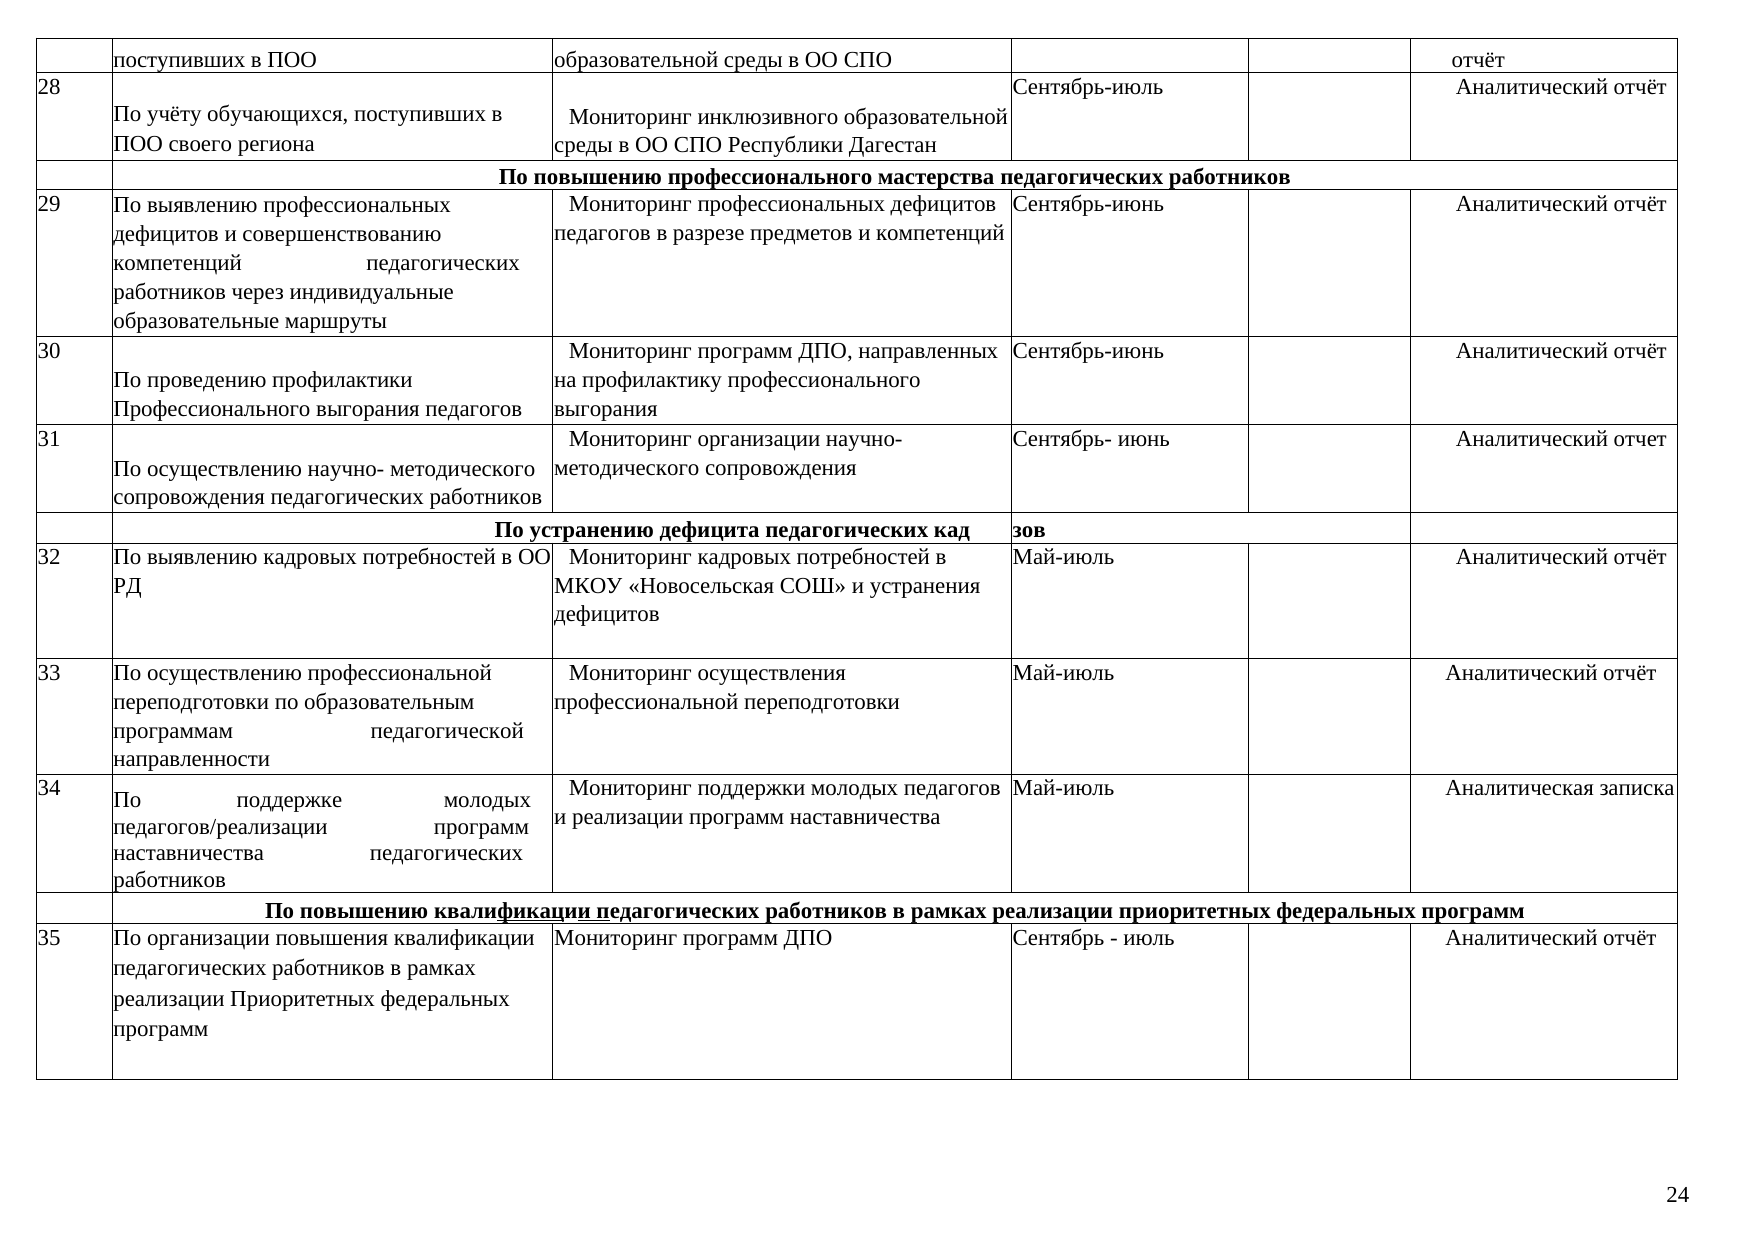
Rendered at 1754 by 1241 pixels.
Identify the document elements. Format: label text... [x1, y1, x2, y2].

table_cell Май-июль [1012, 659, 1248, 773]
table_cell По выявлению профессиональных дефицитов и совершенствованию компетенций педагогических работников через индивидуальные образовательные маршруты [113, 190, 552, 336]
table_cell [1411, 513, 1677, 542]
table_header [37, 39, 112, 72]
table_cell Мониторинг кадровых потребностей в МКОУ «Новосельская СОШ» и устранения дефицитов [553, 544, 1011, 658]
table_cell Сентябрь - июль [1012, 924, 1248, 1079]
table_cell Аналитический отчёт [1411, 544, 1677, 658]
table_cell Аналитическая записка [1411, 775, 1677, 892]
table_cell 28 [37, 73, 112, 160]
table_cell Мониторинг программ ДПО, направленных на профилактику профессионального выгорания [553, 337, 1011, 424]
table_cell [1249, 337, 1410, 424]
table_cell По проведению профилактики Профессионального выгорания педагогов [113, 337, 552, 424]
table_cell [37, 513, 112, 542]
table_header поступивших в ПОО [113, 39, 552, 72]
table_cell Мониторинг осуществления профессиональной переподготовки [553, 659, 1011, 773]
table_cell По выявлению кадровых потребностей в ОО РД [113, 544, 552, 658]
table_cell Сентябрь- июнь [1012, 425, 1248, 512]
table_cell Аналитический отчёт [1411, 924, 1677, 1079]
table_cell [37, 161, 112, 189]
table_cell Мониторинг поддержки молодых педагогов и реализации программ наставничества [553, 775, 1011, 892]
table_cell Аналитический отчёт [1411, 337, 1677, 424]
table_cell 32 [37, 544, 112, 658]
table_cell [1249, 190, 1410, 336]
table_cell По учёту обучающихся, поступивших в ПОО своего региона [113, 73, 552, 160]
text 24 [1662, 1181, 1689, 1207]
table_cell По поддержке молодых педагогов/реализации программ наставничества педагогических работников [113, 775, 552, 892]
table_cell [1249, 924, 1410, 1079]
table_header отчёт [1411, 39, 1677, 72]
table_cell зов [1012, 513, 1410, 542]
table_cell [1249, 659, 1410, 773]
table_cell [1249, 425, 1410, 512]
table_cell 30 [37, 337, 112, 424]
table_cell Мониторинг профессиональных дефицитов педагогов в разрезе предметов и компетенций [553, 190, 1011, 336]
table_cell 29 [37, 190, 112, 336]
table_cell Аналитический отчёт [1411, 190, 1677, 336]
table_cell 35 [37, 924, 112, 1079]
table_cell [1249, 73, 1410, 160]
table_cell 33 [37, 659, 112, 773]
table_cell Май-июль [1012, 775, 1248, 892]
table_cell Май-июль [1012, 544, 1248, 658]
table_cell Аналитический отчёт [1411, 659, 1677, 773]
table_header образовательной среды в ОО СПО [553, 39, 1011, 72]
table_cell Мониторинг инклюзивного образовательной среды в ОО СПО Республики Дагестан [553, 73, 1011, 160]
table_cell По повышению профессионального мастерства педагогических работников [113, 161, 1677, 189]
table_cell [37, 893, 112, 923]
table_cell По повышению квалификации педагогических работников в рамках реализации приоритетных федеральных программ [113, 893, 1677, 923]
table_header [1249, 39, 1410, 72]
table_cell 31 [37, 425, 112, 512]
table_cell [1249, 775, 1410, 892]
table_cell [1249, 544, 1410, 658]
table_cell Мониторинг программ ДПО [553, 924, 1011, 1079]
table_cell Аналитический отчет [1411, 425, 1677, 512]
table_cell По устранению дефицита педагогических кад [113, 513, 1011, 542]
table_cell Сентябрь-июнь [1012, 190, 1248, 336]
table_cell Сентябрь-июнь [1012, 337, 1248, 424]
table_cell По осуществлению научно- методического сопровождения педагогических работников [113, 425, 552, 512]
table_cell 34 [37, 775, 112, 892]
table_header [1012, 39, 1248, 72]
table_cell По организации повышения квалификации педагогических работников в рамках реализации Приоритетных федеральных программ [113, 924, 552, 1079]
table_cell По осуществлению профессиональной переподготовки по образовательным программам педагогической направленности [113, 659, 552, 773]
table_cell Сентябрь-июль [1012, 73, 1248, 160]
table_cell Аналитический отчёт [1411, 73, 1677, 160]
table_cell Мониторинг организации научно- методического сопровождения [553, 425, 1011, 512]
